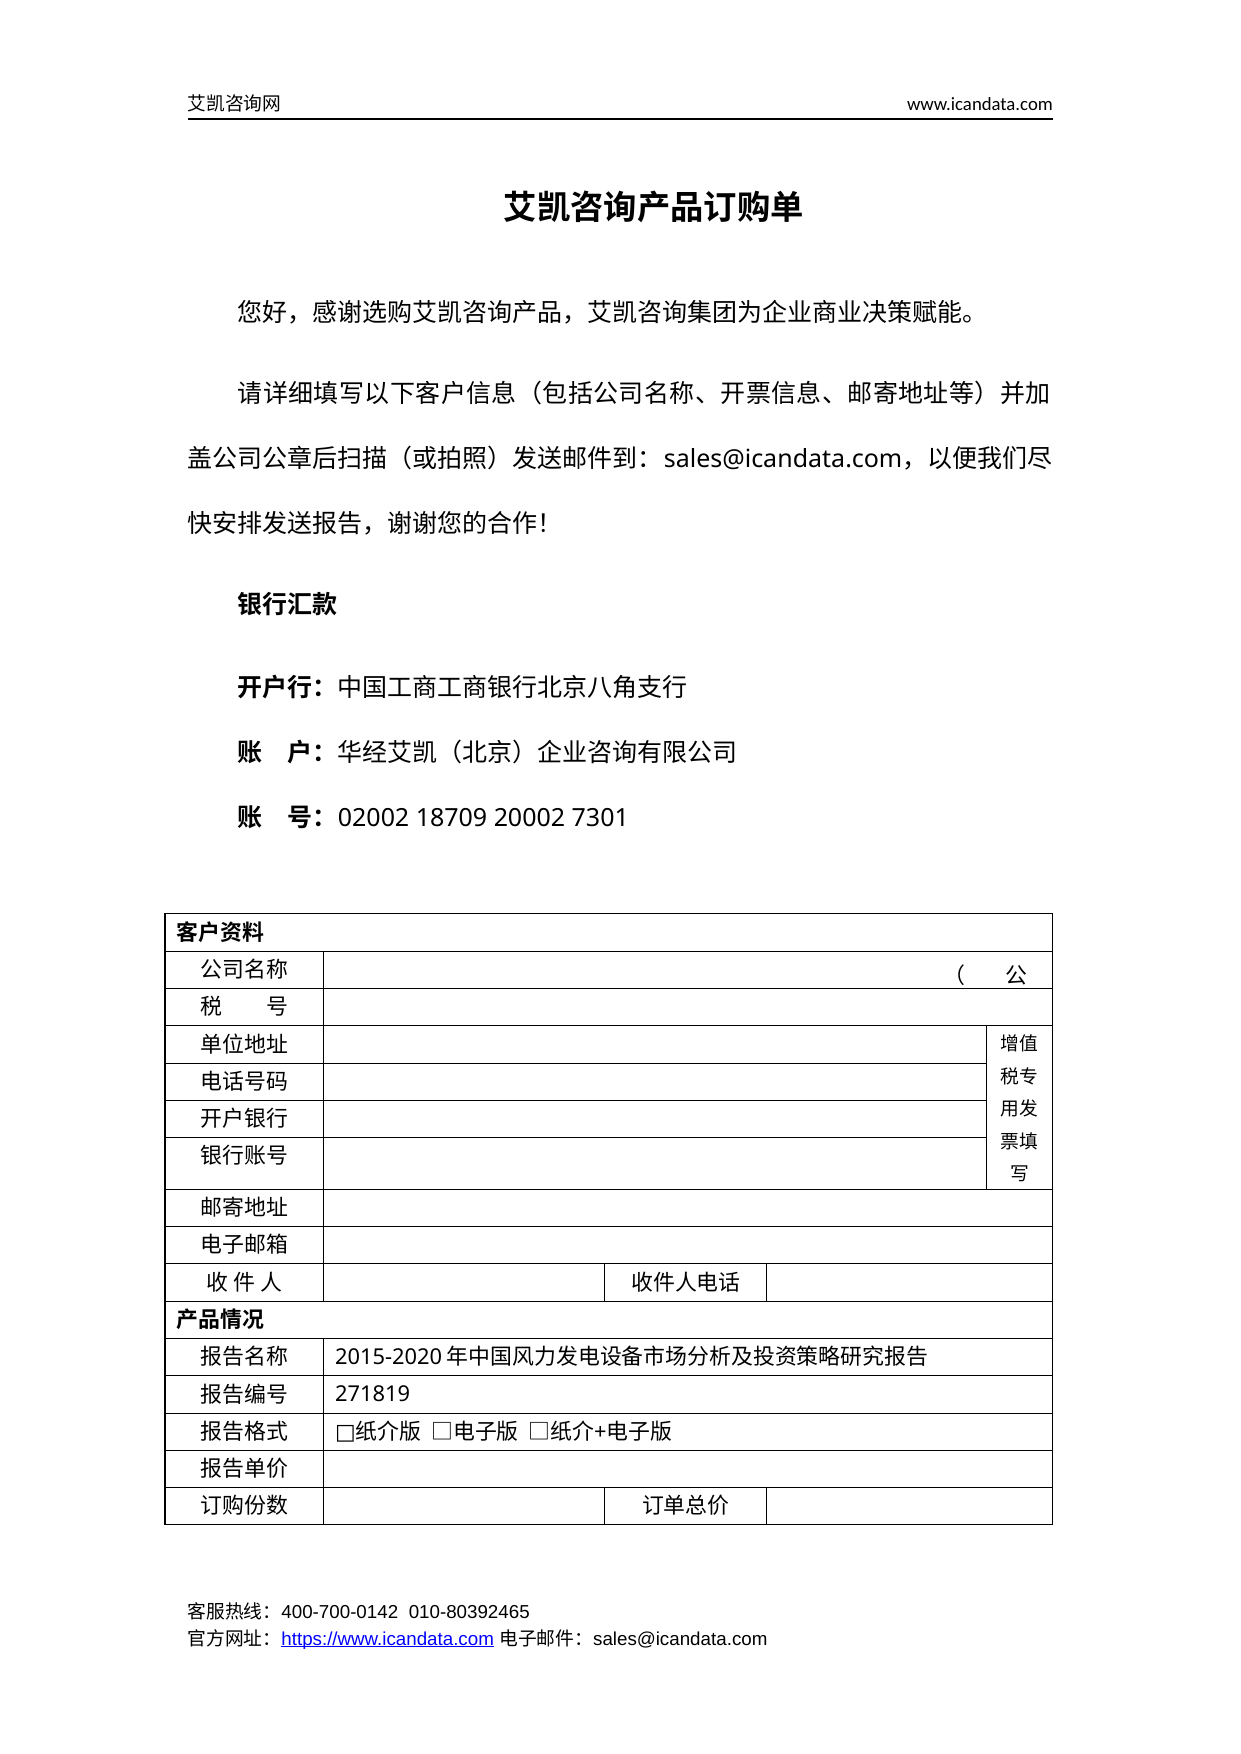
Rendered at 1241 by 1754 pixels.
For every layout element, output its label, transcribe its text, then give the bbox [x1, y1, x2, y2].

table_cell [324, 1138, 986, 1189]
text 账 户：华经艾凯（北京）企业咨询有限公司 [187, 718, 1053, 783]
table_cell [324, 1264, 604, 1301]
table_cell 报告名称 [166, 1339, 323, 1375]
table_header 客户资料 [166, 914, 1052, 951]
table_cell [767, 1488, 1052, 1524]
table_cell 271819 [324, 1376, 1052, 1412]
table_cell 增值税专用发票填写 [987, 1026, 1052, 1189]
table_cell 2015-2020年中国风力发电设备市场分析及投资策略研究报告 [324, 1339, 1052, 1375]
table_cell 订单总价 [605, 1488, 766, 1524]
table_cell [324, 1488, 604, 1524]
table_cell [324, 1064, 986, 1100]
table_cell 报告格式 [166, 1414, 323, 1450]
text 账 号：02002 18709 20002 7301 [187, 783, 1053, 848]
table_cell [324, 1026, 986, 1062]
table_cell 产品情况 [166, 1302, 1052, 1338]
table_cell 电话号码 [166, 1064, 323, 1100]
text 开户行：中国工商工商银行北京八角支行 [187, 653, 1053, 718]
table_cell 税 号 [166, 989, 323, 1025]
table_cell [324, 1190, 1052, 1226]
table_cell □纸介版 □电子版 □纸介+电子版 [324, 1414, 1052, 1450]
table_cell 单位地址 [166, 1026, 323, 1062]
table_cell 报告单价 [166, 1451, 323, 1487]
table_cell [324, 952, 1052, 988]
table_cell 订购份数 [166, 1488, 323, 1524]
table_cell 收件人电话 [605, 1264, 766, 1301]
table_cell [324, 1227, 1052, 1263]
text 艾凯咨询产品订购单 [187, 172, 1053, 237]
table_cell 邮寄地址 [166, 1190, 323, 1226]
table_cell 收 件 人 [166, 1264, 323, 1301]
text 银行汇款 [187, 570, 1053, 635]
table_cell 开户银行 [166, 1101, 323, 1137]
table_cell 电子邮箱 [166, 1227, 323, 1263]
table_cell [324, 1101, 986, 1137]
table_cell [324, 1451, 1052, 1487]
table_cell 公司名称 [166, 952, 323, 988]
text 您好，感谢选购艾凯咨询产品，艾凯咨询集团为企业商业决策赋能。 [187, 278, 1053, 343]
table_cell [767, 1264, 1052, 1301]
table_cell [324, 989, 1052, 1025]
table_cell 银行账号 [166, 1138, 323, 1189]
table_cell 报告编号 [166, 1376, 323, 1412]
text 请详细填写以下客户信息（包括公司名称、开票信息、邮寄地址等）并加盖公司公章后扫描（或拍照）发送邮件到：sales@icandata.com，以便我们尽快安排发送报告，谢谢您的合作！ [187, 359, 1053, 554]
